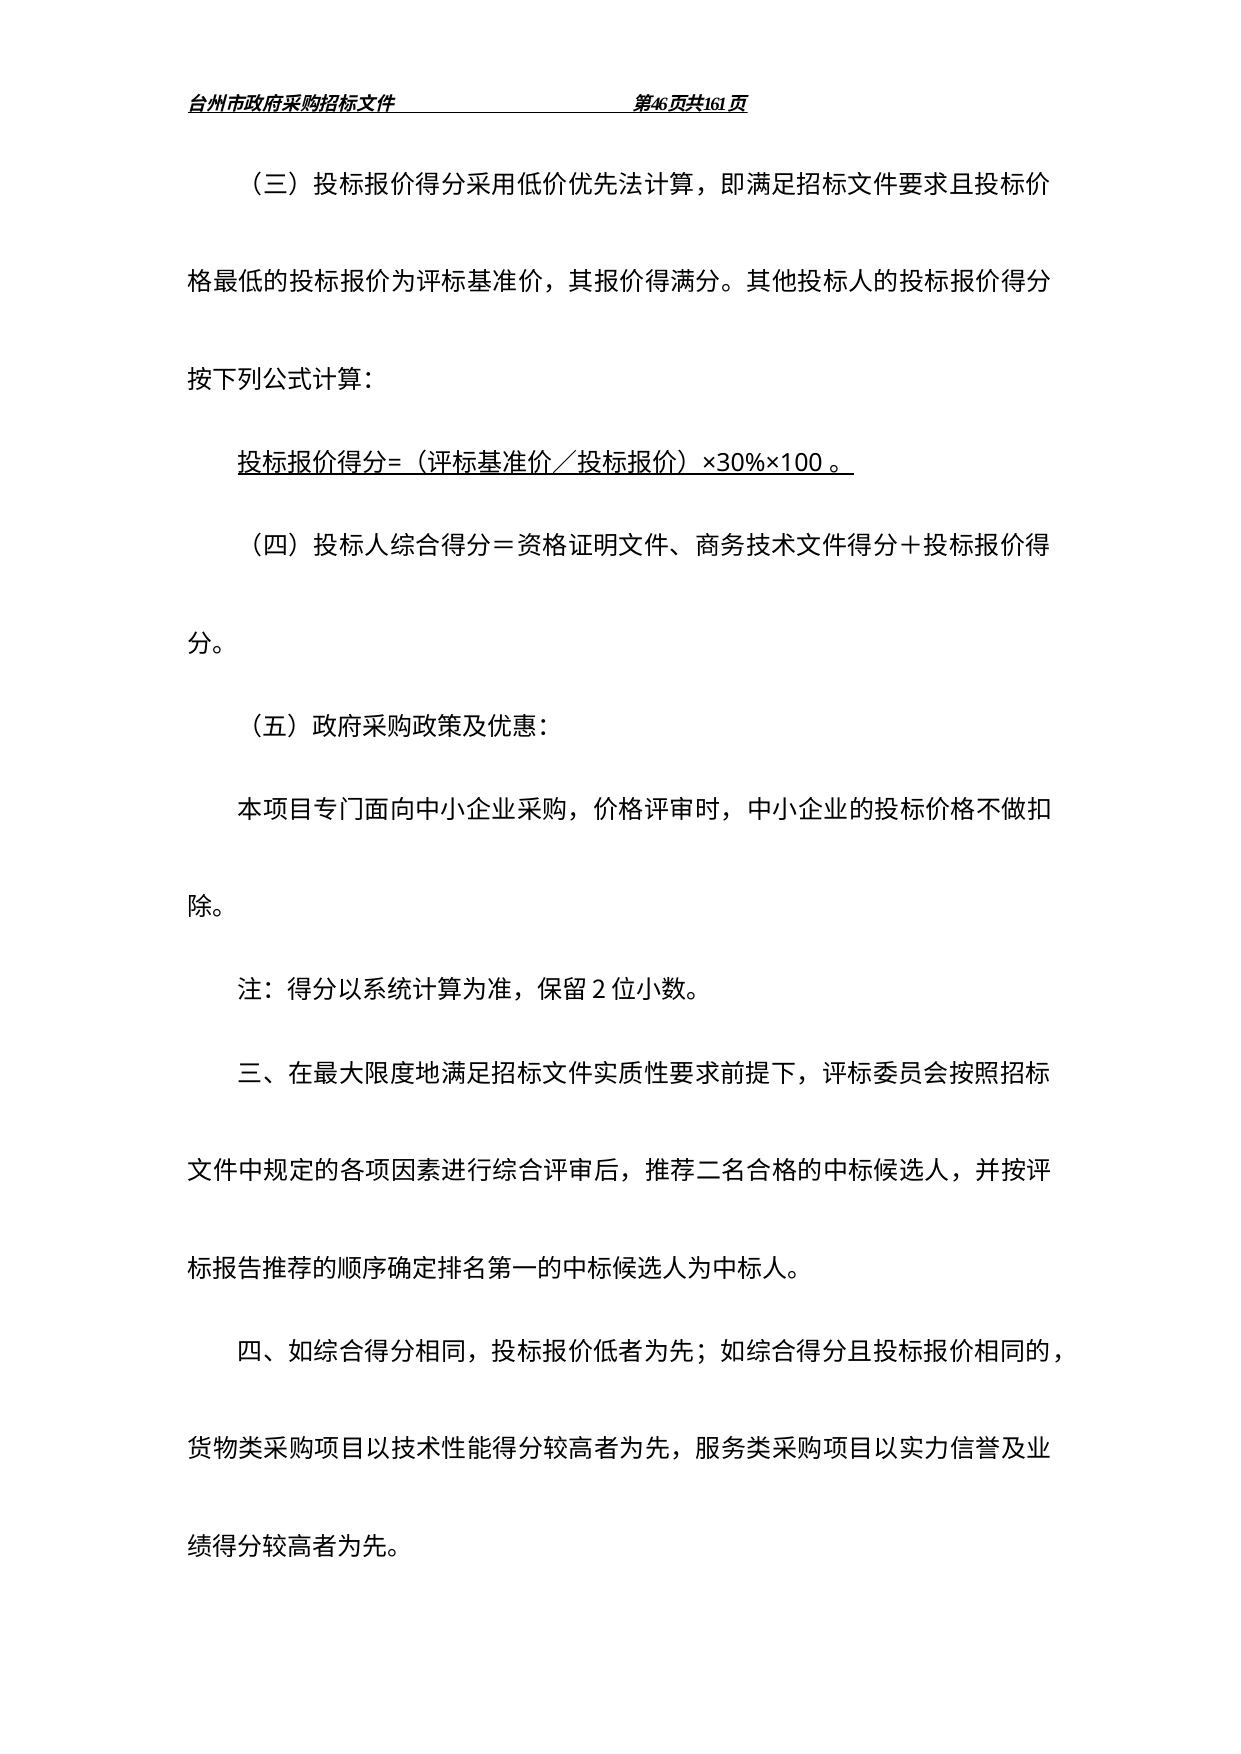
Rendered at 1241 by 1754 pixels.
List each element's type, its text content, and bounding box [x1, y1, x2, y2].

text （五）政府采购政策及优惠： [187, 692, 1053, 757]
text 四、如综合得分相同，投标报价低者为先；如综合得分且投标报价相同的，货物类采购项目以技术性能得分较高者为先，服务类采购项目以实力信誉及业绩得分较高者为先。 [187, 1317, 1053, 1577]
text （四）投标人综合得分＝资格证明文件、商务技术文件得分＋投标报价得分。 [187, 511, 1053, 674]
text 三、在最大限度地满足招标文件实质性要求前提下，评标委员会按照招标文件中规定的各项因素进行综合评审后，推荐二名合格的中标候选人，并按评标报告推荐的顺序确定排名第一的中标候选人为中标人。 [187, 1039, 1053, 1299]
text （三）投标报价得分采用低价优先法计算，即满足招标文件要求且投标价格最低的投标报价为评标基准价，其报价得满分。其他投标人的投标报价得分按下列公式计算： [187, 150, 1053, 410]
text 本项目专门面向中小企业采购，价格评审时，中小企业的投标价格不做扣除。 [187, 775, 1053, 937]
text 注：得分以系统计算为准，保留2位小数。 [187, 956, 1053, 1021]
text 投标报价得分=（评标基准价／投标报价）×30%×100 。 [187, 428, 1053, 493]
